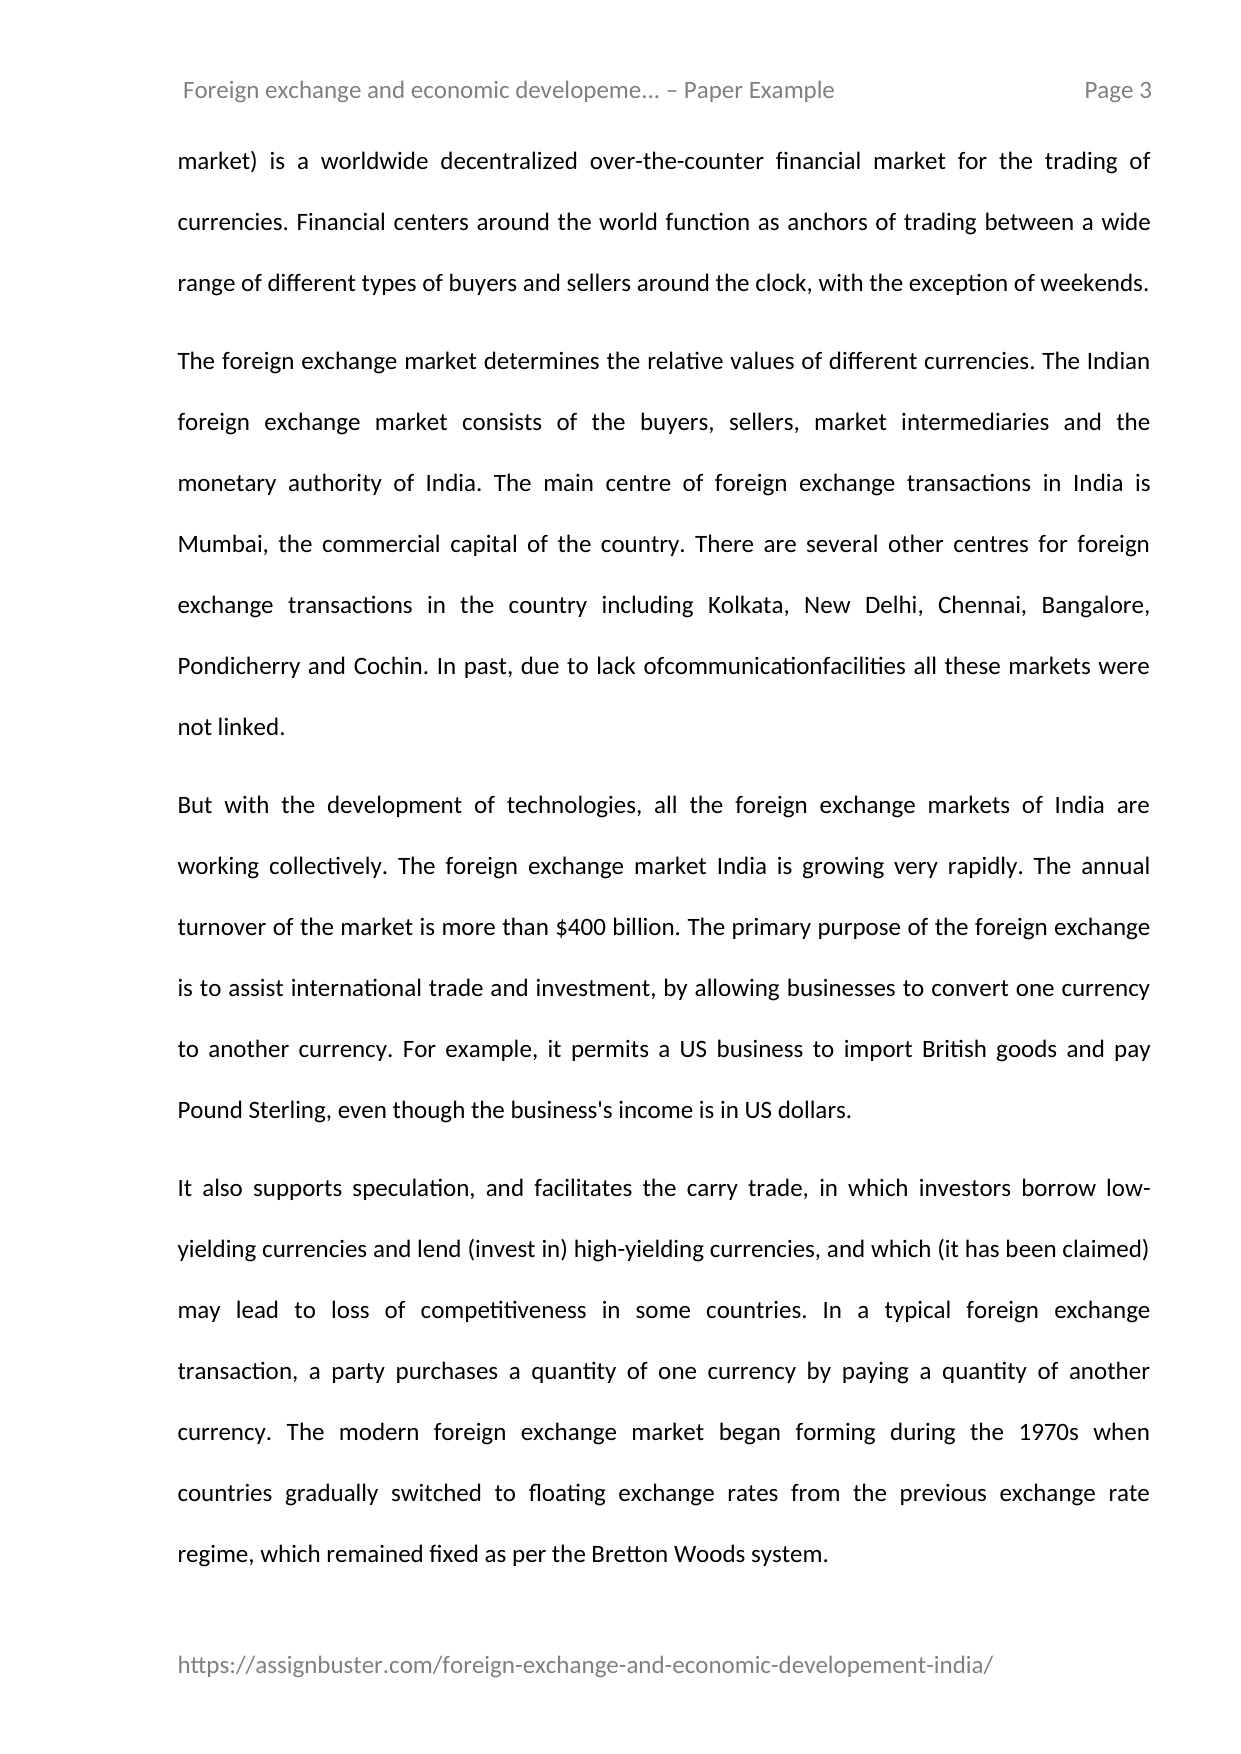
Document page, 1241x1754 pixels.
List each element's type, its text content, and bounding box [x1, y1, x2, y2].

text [177, 145, 1152, 298]
text The foreign exchange market determines the relative values of different currencies. The Indian foreign exchange market consists of the buyers, sellers, market intermediaries and the monetary authority of India. The main centre of foreign exchange transactions in India is Mumbai, the commercial capital of the country. There are several other centres for foreign exchange transactions in the country including Kolkata, New Delhi, Chennai, Bangalore, Pondicherry and Cochin. In past, due to lack ofcommunicationfacilities all these markets were not linked. [177, 345, 1152, 742]
text It also supports speculation, and facilitates the carry trade, in which investors borrow low-yielding currencies and lend (invest in) high-yielding currencies, and which (it has been claimed) may lead to loss of competitiveness in some countries. In a typical foreign exchange transaction, a party purchases a quantity of one currency by paying a quantity of another currency. The modern foreign exchange market began forming during the 1970s when countries gradually switched to floating exchange rates from the previous exchange rate regime, which remained fixed as per the Bretton Woods system. [177, 1172, 1152, 1568]
text But with the development of technologies, all the foreign exchange markets of India are working collectively. The foreign exchange market India is growing very rapidly. The annual turnover of the market is more than $400 billion. The primary purpose of the foreign exchange is to assist international trade and investment, by allowing businesses to convert one currency to another currency. For example, it permits a US business to import British goods and pay Pound Sterling, even though the business's income is in US dollars. [177, 789, 1152, 1124]
